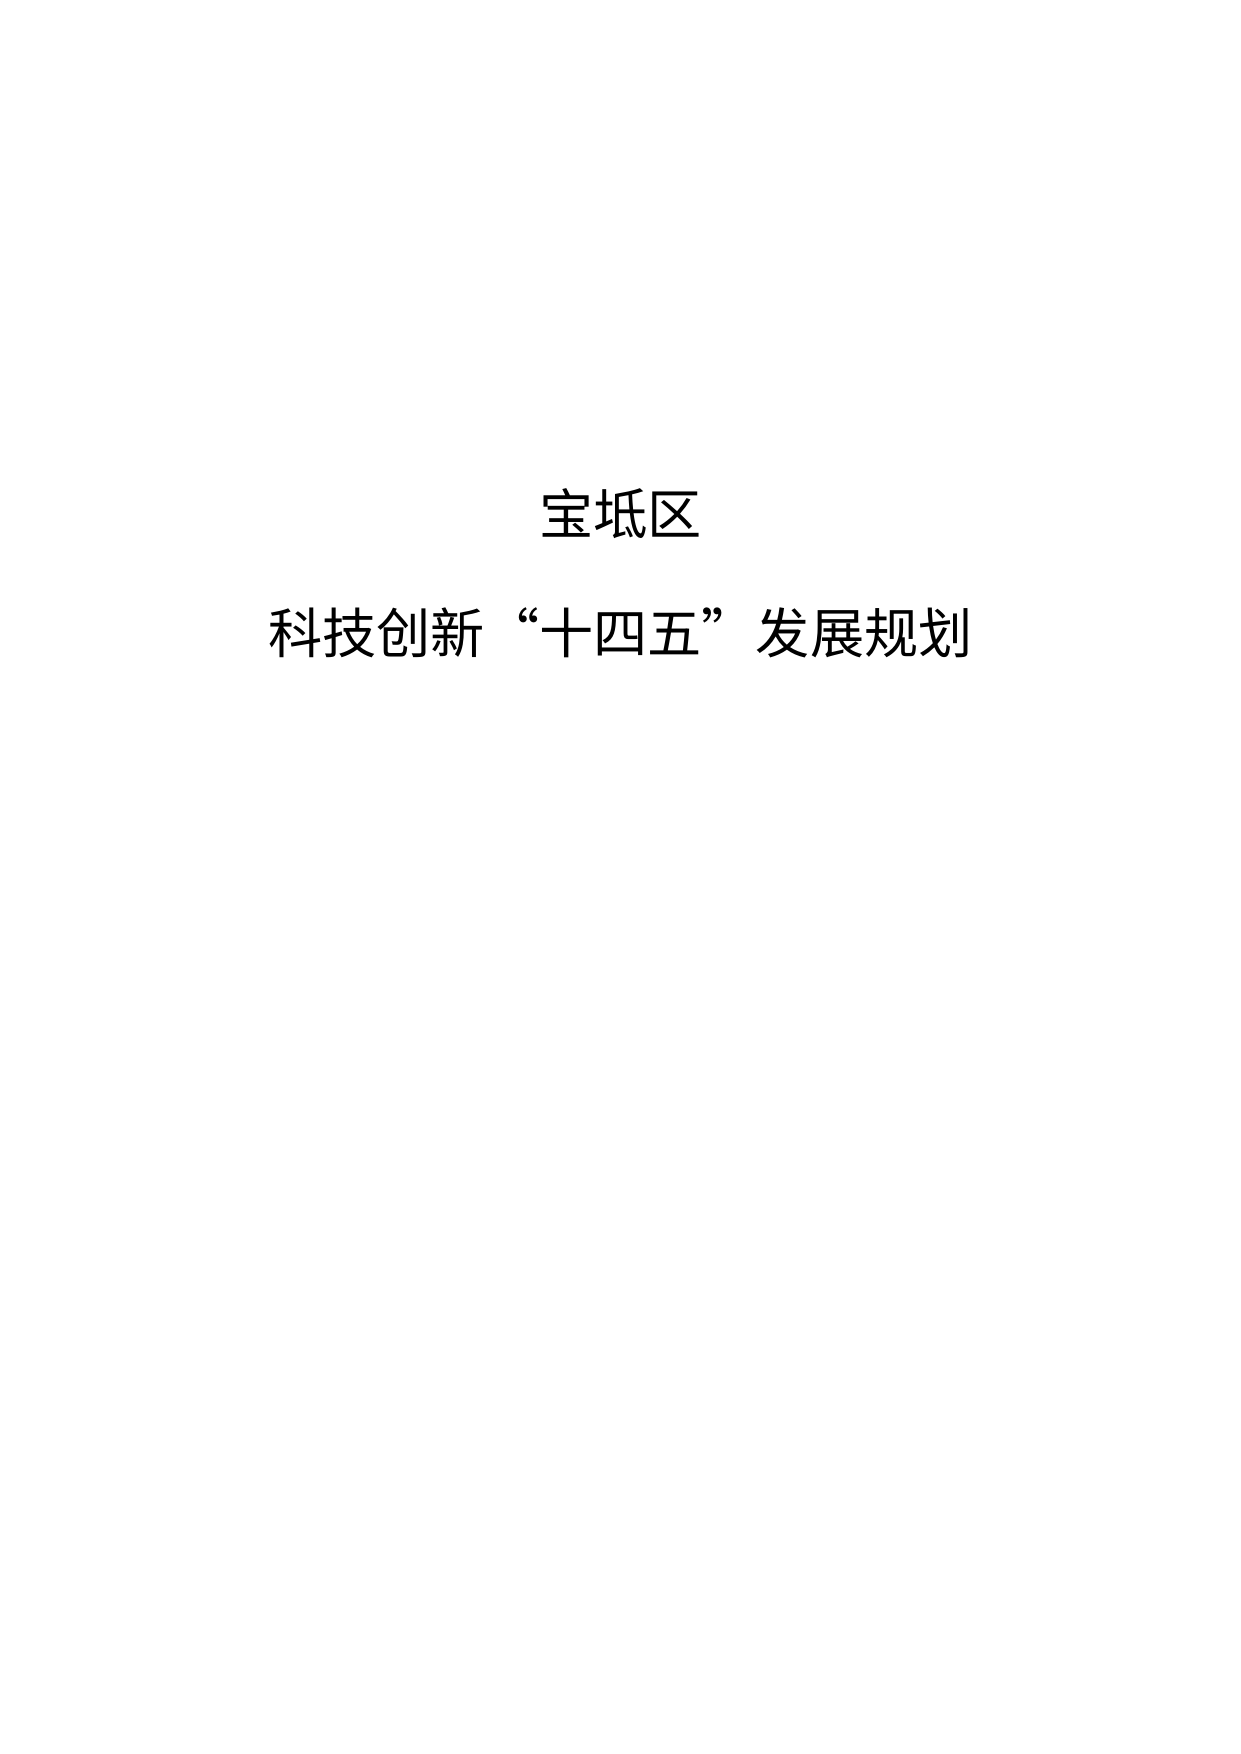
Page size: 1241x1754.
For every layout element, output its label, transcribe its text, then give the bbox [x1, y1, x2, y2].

text 宝坻区 [159, 462, 1081, 560]
text 科技创新“十四五”发展规划 [159, 581, 1081, 678]
